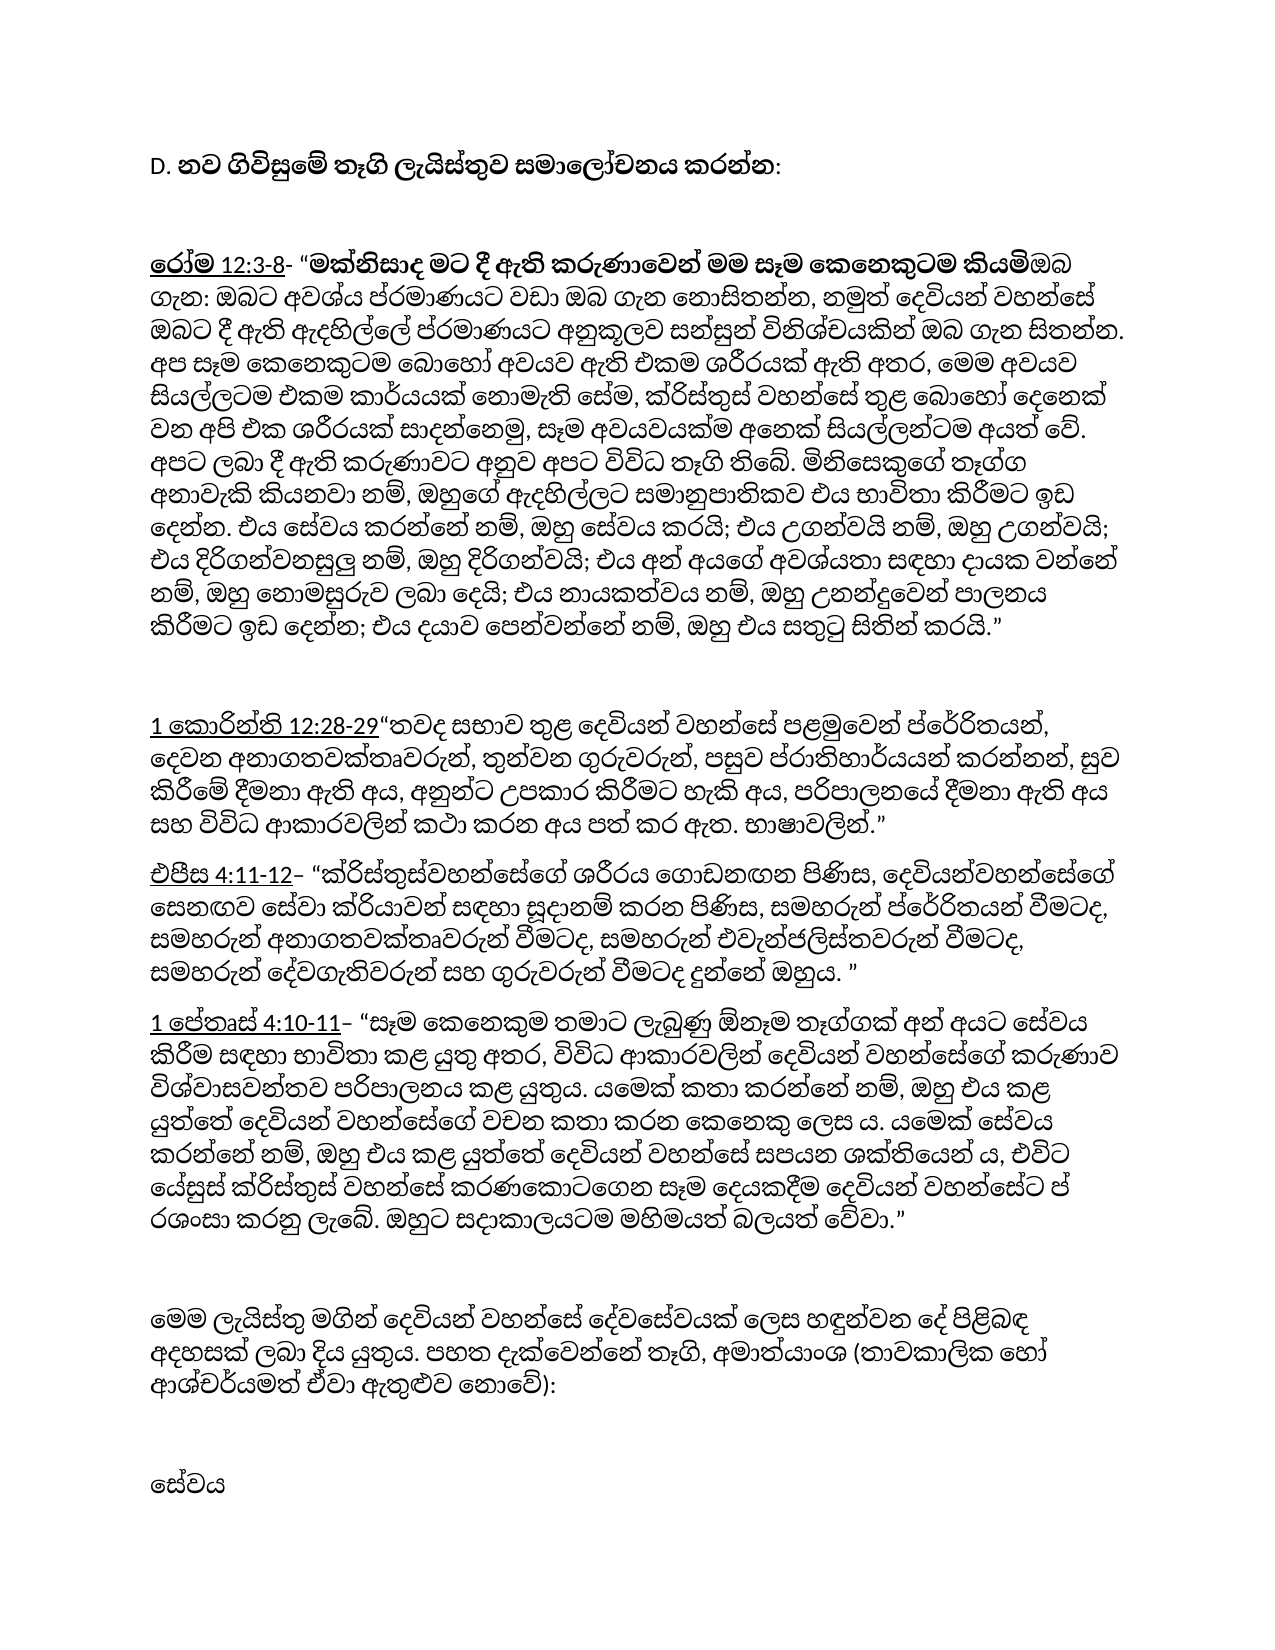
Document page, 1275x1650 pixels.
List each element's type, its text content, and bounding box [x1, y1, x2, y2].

text එපීස 4:11-12– “ක්‍රිස්තුස්වහන්සේගේ ශරීරය ගොඩනඟන පිණිස, දෙවියන්වහන්සේගේ සෙනඟව සේවා ක්‍රියාවන් සඳහා සූදානම් කරන පිණිස, සමහරුන් ප්‍රේරිතයන් වීමටද, සමහරුන් අනාගතවක්තෘවරුන් වීමටද, සමහරුන් එවැන්ජලිස්තවරුන් වීමටද, සමහරුන් දේවගැතිවරුන් සහ ගුරුවරුන් වීමටද දුන්නේ ඔහුය. ” [150, 859, 1125, 988]
text සේවය [150, 1469, 1125, 1499]
text D. නව ගිවිසුමේ තෑගි ලැයිස්තුව සමාලෝචනය කරන්න: [150, 150, 1125, 181]
text රෝම 12:3-8- “මක්නිසාද මට දී ඇති කරුණාවෙන් මම සෑම කෙනෙකුටම කියමිඔබ ගැන: ඔබට අවශ්‍ය ප්‍රමාණයට වඩා ඔබ ගැන නොසිතන්න, නමුත් දෙවියන් වහන්සේ ඔබට දී ඇති ඇදහිල්ලේ ප්‍රමාණයට අනුකූලව සන්සුන් විනිශ්චයකින් ඔබ ගැන සිතන්න. අප සෑම කෙනෙකුටම බොහෝ අවයව ඇති එකම ශරීරයක් ඇති අතර, මෙම අවයව සියල්ලටම එකම කාර්යයක් නොමැති සේම, ක්‍රිස්තුස් වහන්සේ තුළ බොහෝ දෙනෙක් වන අපි එක ශරීරයක් සාදන්නෙමු, සෑම අවයවයක්ම අනෙක් සියල්ලන්ටම අයත් වේ. අපට ලබා දී ඇති කරුණාවට අනුව අපට විවිධ තෑගි තිබේ. මිනිසෙකුගේ තෑග්ග අනාවැකි කියනවා නම්, ඔහුගේ ඇදහිල්ලට සමානුපාතිකව එය භාවිතා කිරීමට ඉඩ දෙන්න. එය සේවය කරන්නේ නම්, ඔහු සේවය කරයි; එය උගන්වයි නම්, ඔහු උගන්වයි; එය දිරිගන්වනසුලු නම්, ඔහු දිරිගන්වයි; එය අන් අයගේ අවශ්‍යතා සඳහා දායක වන්නේ නම්, ඔහු නොමසුරුව ලබා දෙයි; එය නායකත්වය නම්, ඔහු උනන්දුවෙන් පාලනය කිරීමට ඉඩ දෙන්න; එය දයාව පෙන්වන්නේ නම්, ඔහු එය සතුටු සිතින් කරයි.” [150, 249, 1125, 642]
text 1 පේතෘස් 4:10-11– “සෑම කෙනෙකුම තමාට ලැබුණු ඕනෑම තෑග්ගක් අන් අයට සේවය කිරීම සඳහා භාවිතා කළ යුතු අතර, විවිධ ආකාරවලින් දෙවියන් වහන්සේගේ කරුණාව විශ්වාසවන්තව පරිපාලනය කළ යුතුය. යමෙක් කතා කරන්නේ නම්, ඔහු එය කළ යුත්තේ දෙවියන් වහන්සේගේ වචන කතා කරන කෙනෙකු ලෙස ය. යමෙක් සේවය කරන්නේ නම්, ඔහු එය කළ යුත්තේ දෙවියන් වහන්සේ සපයන ශක්තියෙන් ය, එවිට යේසුස් ක්‍රිස්තුස් වහන්සේ කරණකොටගෙන සෑම දෙයකදීම දෙවියන් වහන්සේට ප්‍රශංසා කරනු ලැබේ. ඔහුට සදාකාලයටම මහිමයත් බලයත් වේවා.” [150, 1007, 1125, 1235]
text මෙම ලැයිස්තු මගින් දෙවියන් වහන්සේ දේවසේවයක් ලෙස හඳුන්වන දේ පිළිබඳ අදහසක් ලබා දිය යුතුය. පහත දැක්වෙන්නේ තෑගි, අමාත්‍යාංශ (තාවකාලික හෝ ආශ්චර්යමත් ඒවා ඇතුළුව නොවේ): [150, 1304, 1125, 1400]
text 1 කොරින්ති 12:28-29“තවද සභාව තුළ දෙවියන් වහන්සේ පළමුවෙන් ප්‍රේරිතයන්, දෙවන අනාගතවක්තෘවරුන්, තුන්වන ගුරුවරුන්, පසුව ප්‍රාතිහාර්යයන් කරන්නන්, සුව කිරීමේ දීමනා ඇති අය, අනුන්ට උපකාර කිරීමට හැකි අය, පරිපාලනයේ දීමනා ඇති අය සහ විවිධ ආකාරවලින් කථා කරන අය පත් කර ඇත. භාෂාවලින්.” [150, 710, 1125, 840]
